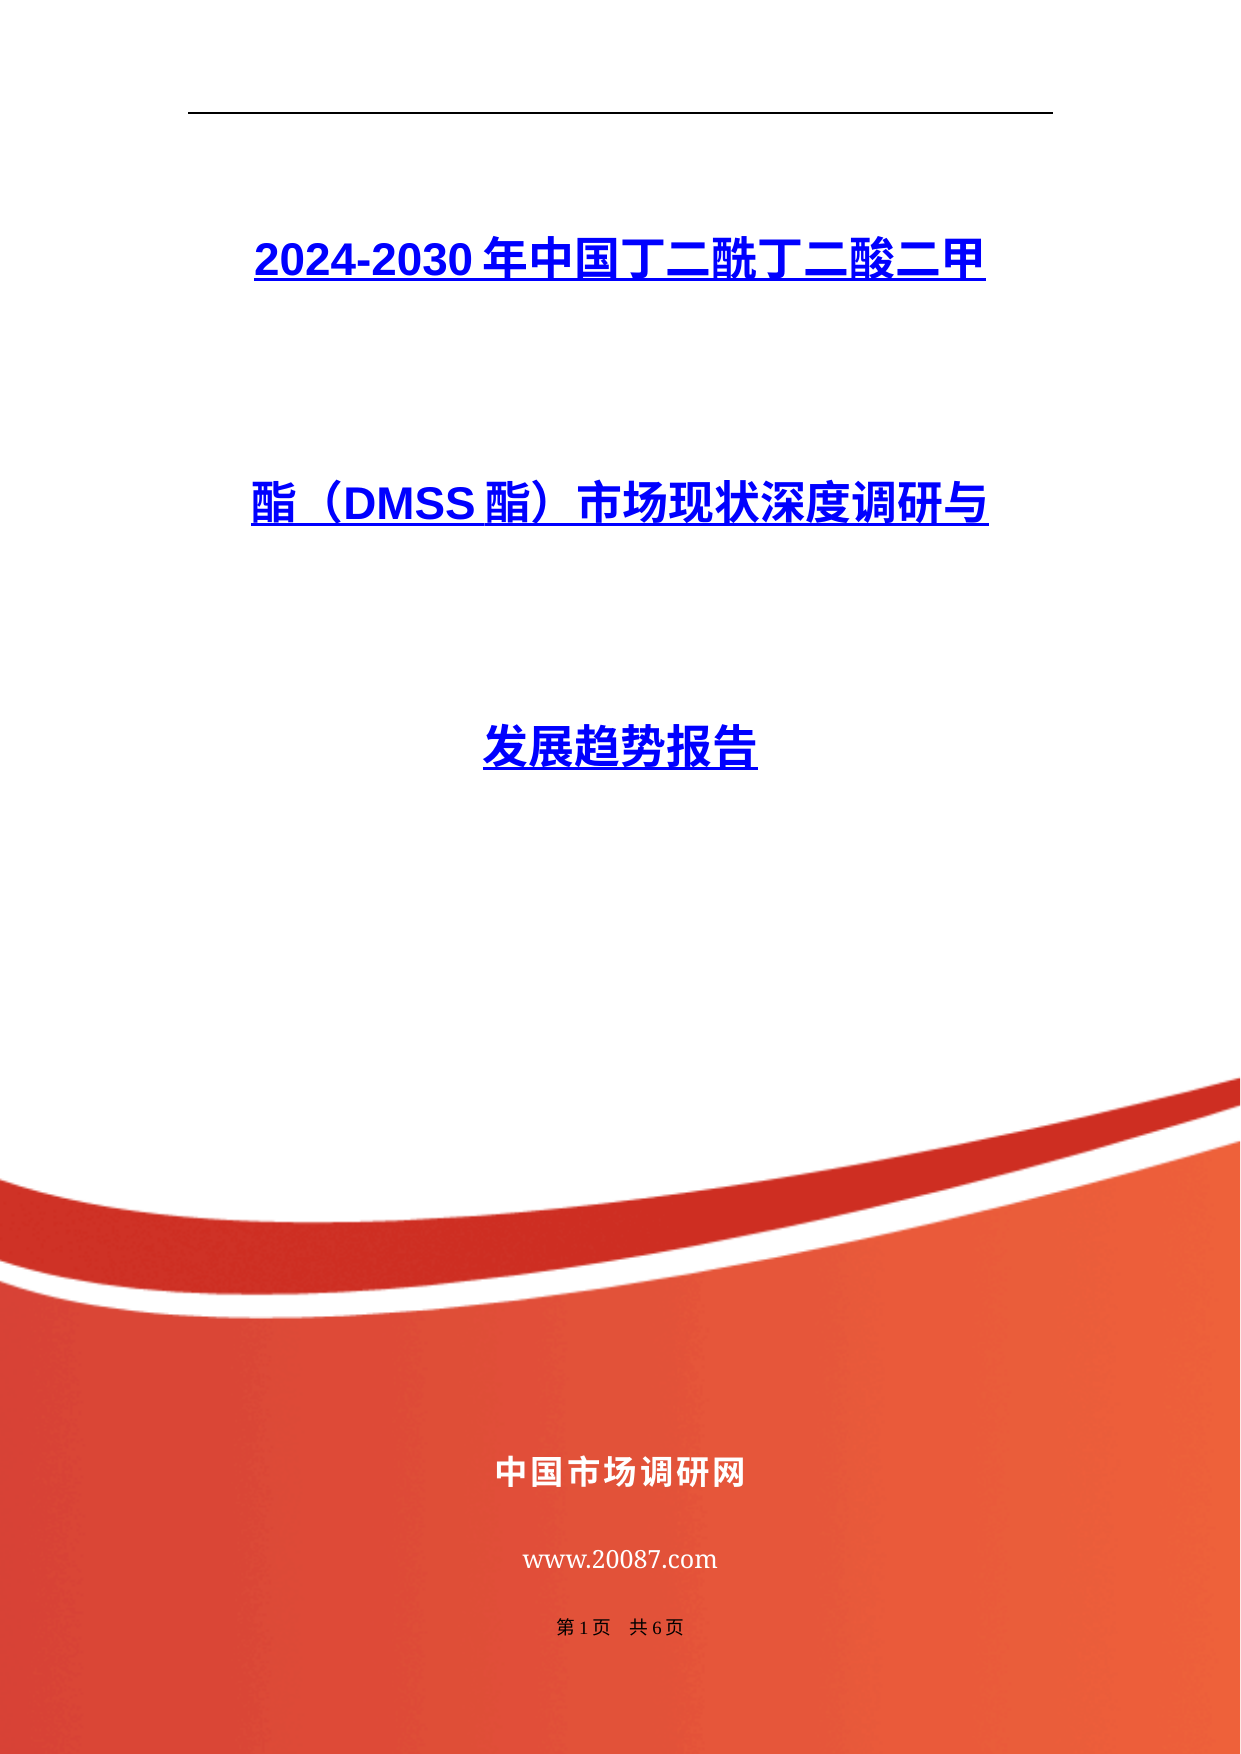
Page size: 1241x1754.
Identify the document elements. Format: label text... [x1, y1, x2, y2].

table_header 2024-2030年中国丁二酰丁二酸二甲酯（DMSS酯）市场现状深度调研与发展趋势报告 [188, 207, 1053, 871]
subtitle 中国市场调研网 [187, 1437, 1053, 1502]
picture [0, 1006, 1241, 1754]
text www.20087.com [187, 1526, 1053, 1591]
